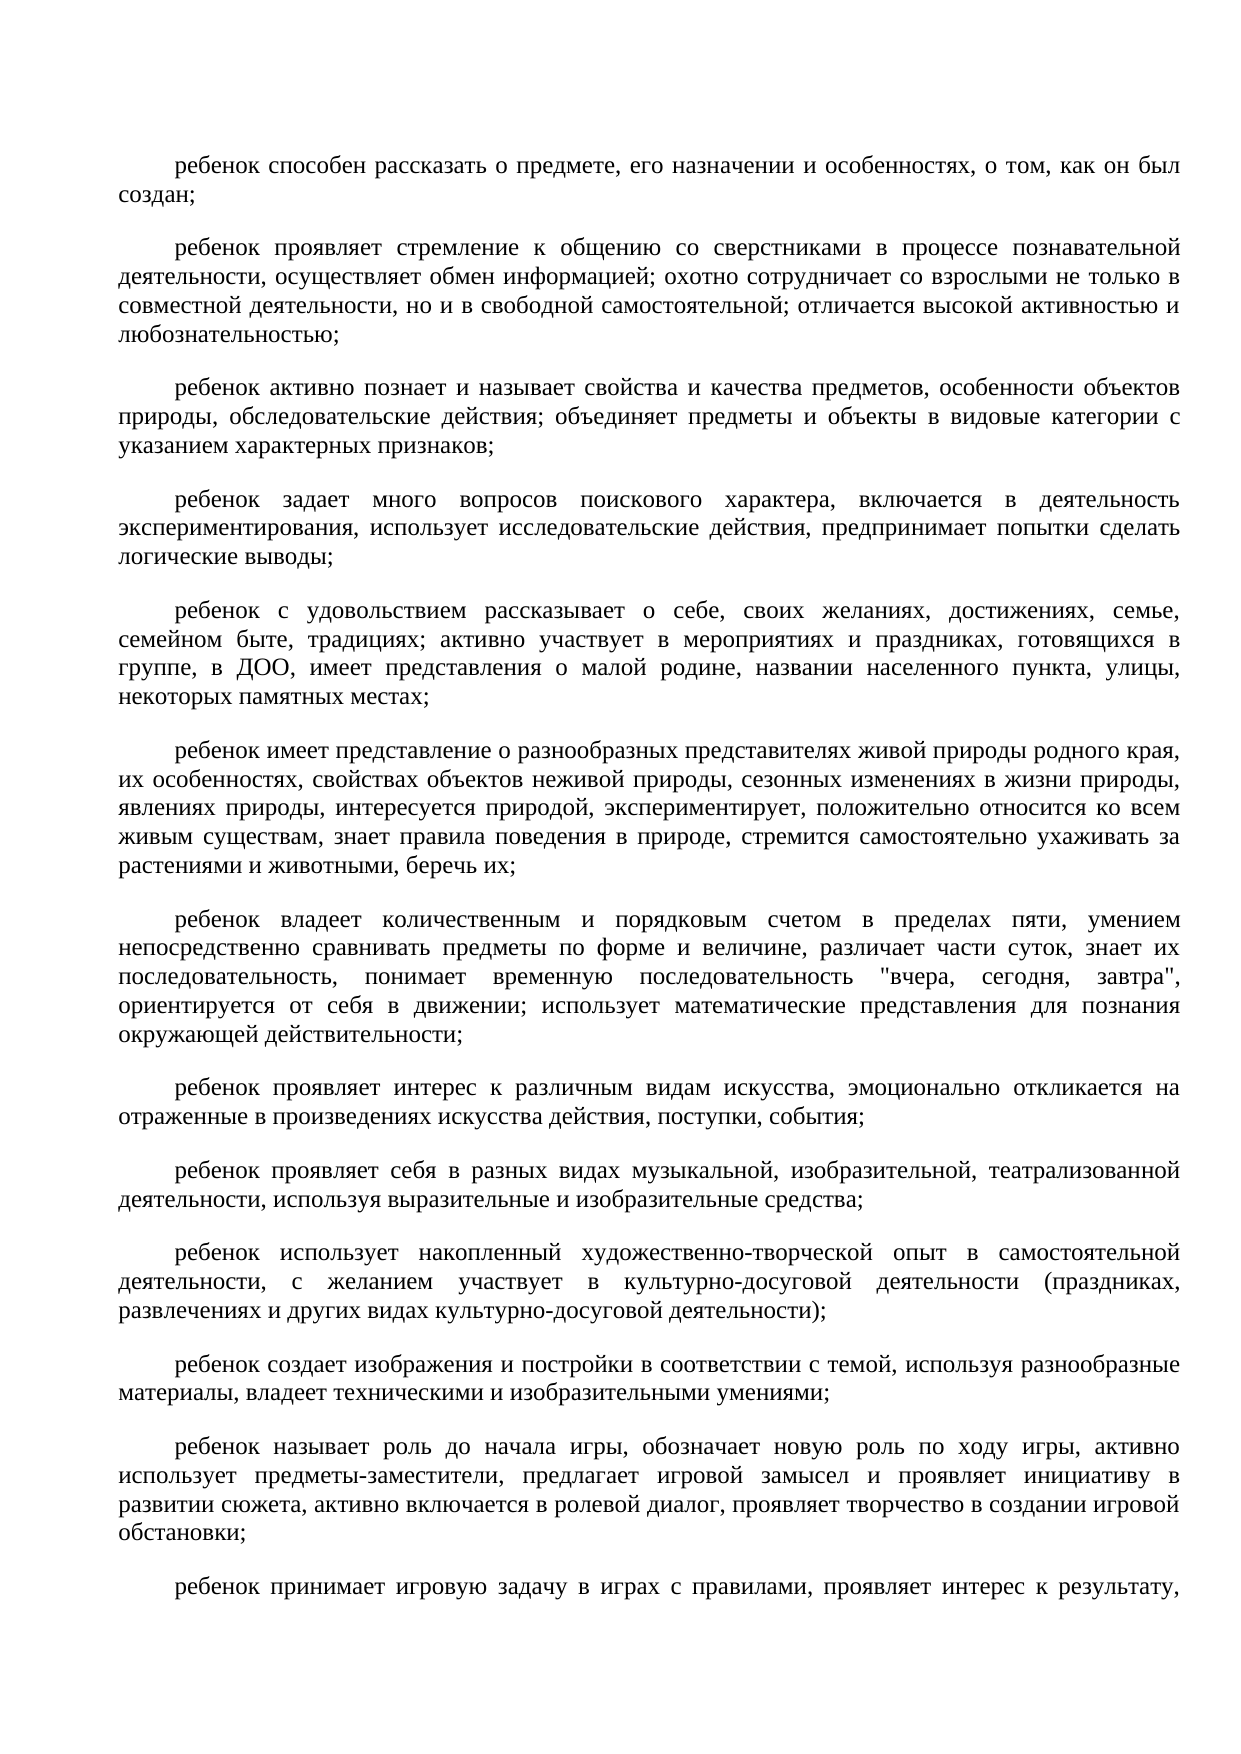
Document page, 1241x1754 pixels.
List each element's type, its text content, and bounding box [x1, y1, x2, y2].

text ребенок проявляет интерес к различным видам искусства, эмоционально откликается на отраженные в произведениях искусства действия, поступки, события; [118, 1072, 1181, 1130]
text ребенок проявляет стремление к общению со сверстниками в процессе познавательной деятельности, осуществляет обмен информацией; охотно сотрудничает со взрослыми не только в совместной деятельности, но и в свободной самостоятельной; отличается высокой активностью и любознательностью; [118, 232, 1181, 347]
text ребенок имеет представление о разнообразных представителях живой природы родного края, их особенностях, свойствах объектов неживой природы, сезонных изменениях в жизни природы, явлениях природы, интересуется природой, экспериментирует, положительно относится ко всем живым существам, знает правила поведения в природе, стремится самостоятельно ухаживать за растениями и животными, беречь их; [118, 735, 1181, 879]
text ребенок называет роль до начала игры, обозначает новую роль по ходу игры, активно использует предметы-заместители, предлагает игровой замысел и проявляет инициативу в развитии сюжета, активно включается в ролевой диалог, проявляет творчество в создании игровой обстановки; [118, 1431, 1181, 1546]
text ребенок проявляет себя в разных видах музыкальной, изобразительной, театрализованной деятельности, используя выразительные и изобразительные средства; [118, 1155, 1181, 1212]
text ребенок с удовольствием рассказывает о себе, своих желаниях, достижениях, семье, семейном быте, традициях; активно участвует в мероприятиях и праздниках, готовящихся в группе, в ДОО, имеет представления о малой родине, названии населенного пункта, улицы, некоторых памятных местах; [118, 595, 1181, 710]
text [118, 1571, 1181, 1600]
text ребенок способен рассказать о предмете, его назначении и особенностях, о том, как он был создан; [118, 150, 1181, 207]
text ребенок активно познает и называет свойства и качества предметов, особенности объектов природы, обследовательские действия; объединяет предметы и объекты в видовые категории с указанием характерных признаков; [118, 372, 1181, 459]
text ребенок задает много вопросов поискового характера, включается в деятельность экспериментирования, использует исследовательские действия, предпринимает попытки сделать логические выводы; [118, 484, 1181, 570]
text ребенок создает изображения и постройки в соответствии с темой, используя разнообразные материалы, владеет техническими и изобразительными умениями; [118, 1349, 1181, 1406]
text ребенок владеет количественным и порядковым счетом в пределах пяти, умением непосредственно сравнивать предметы по форме и величине, различает части суток, знает их последовательность, понимает временную последовательность "вчера, сегодня, завтра", ориентируется от себя в движении; использует математические представления для познания окружающей действительности; [118, 904, 1181, 1047]
text ребенок использует накопленный художественно-творческой опыт в самостоятельной деятельности, с желанием участвует в культурно-досуговой деятельности (праздниках, развлечениях и других видах культурно-досуговой деятельности); [118, 1237, 1181, 1324]
